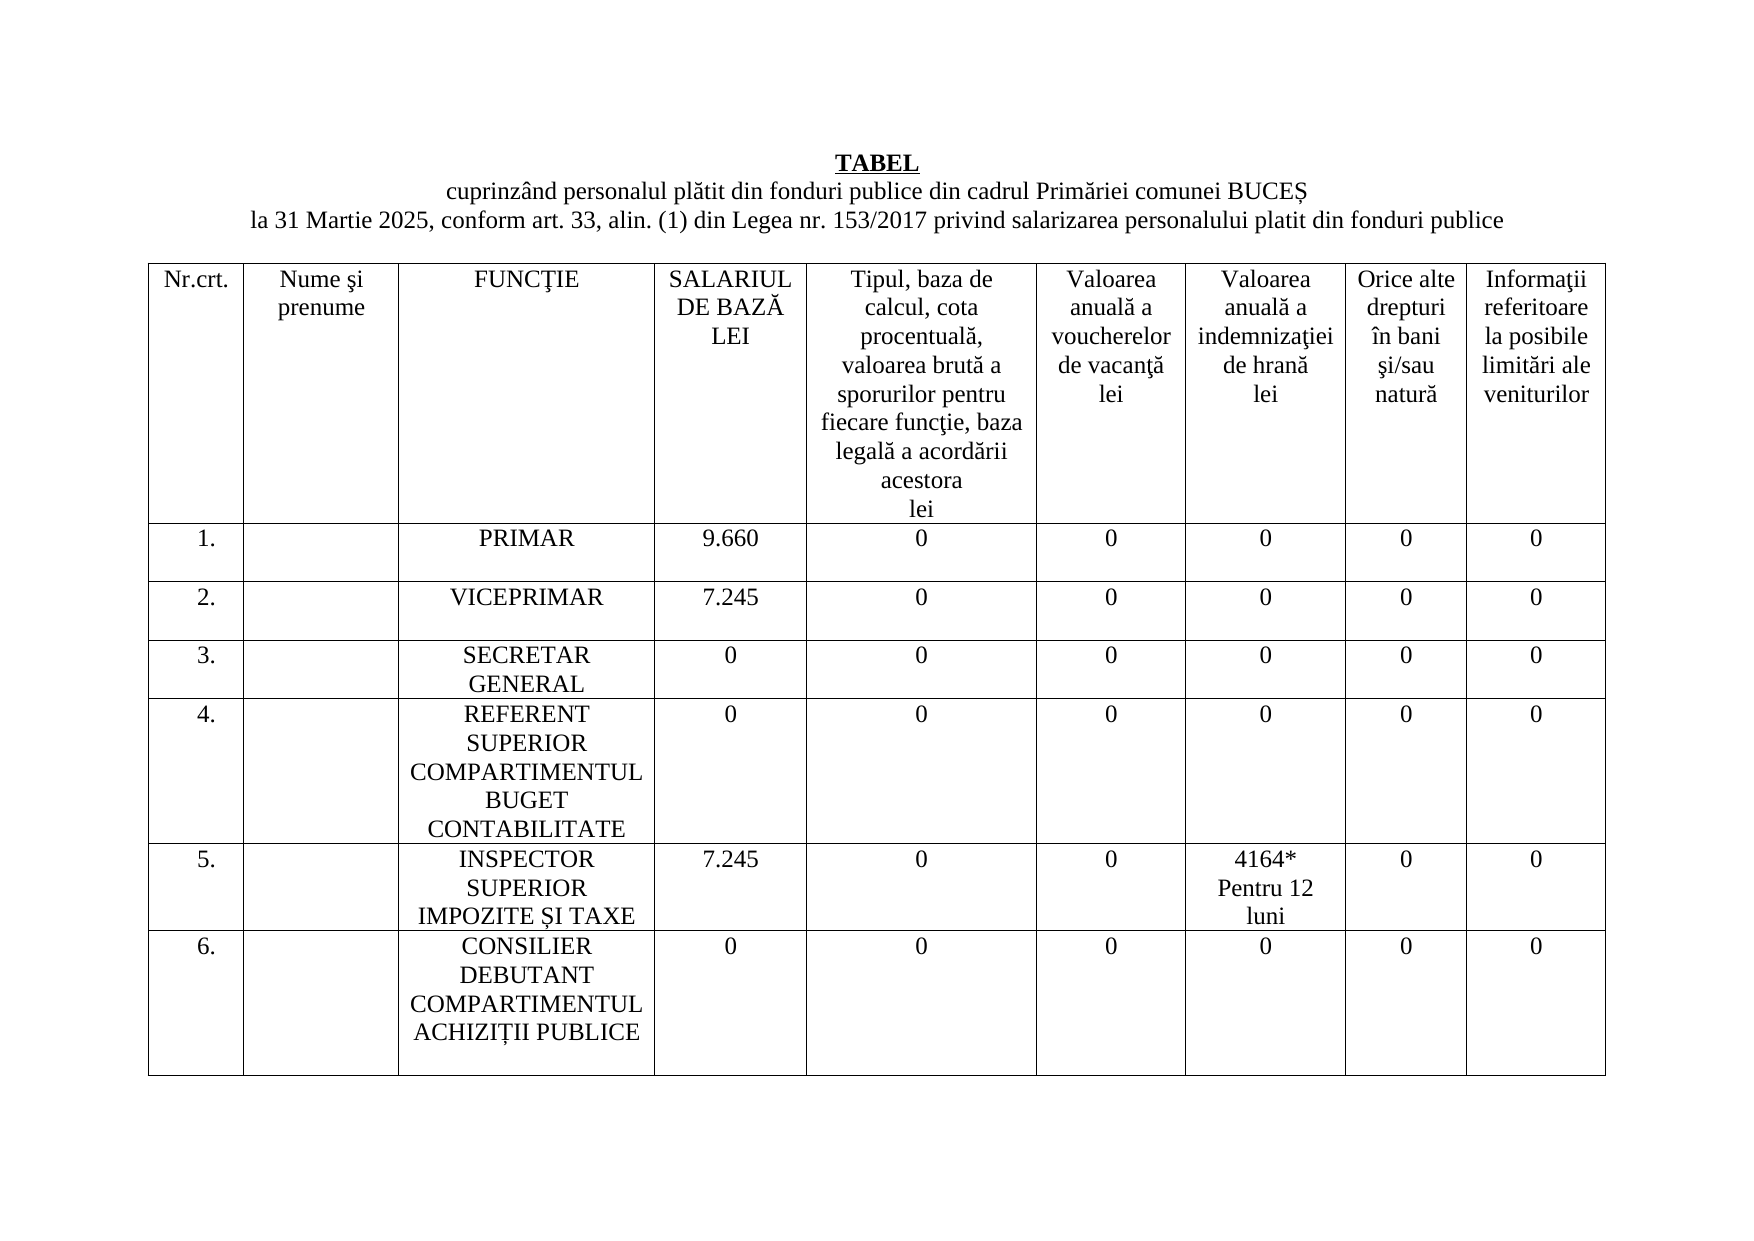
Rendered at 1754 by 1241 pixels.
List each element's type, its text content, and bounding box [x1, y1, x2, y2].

table_cell 0 [807, 844, 1036, 930]
table_header Valoarea anuală a voucherelor de vacanţă lei [1037, 264, 1185, 522]
table_header Nume şi prenume [244, 264, 398, 522]
table_cell 0 [1186, 582, 1345, 639]
table_cell [244, 641, 398, 698]
table_cell 7.245 [655, 582, 806, 639]
table_cell 0 [1186, 641, 1345, 698]
table_cell SECRETAR GENERAL [399, 641, 654, 698]
table_cell 0 [1467, 699, 1605, 843]
table_cell [149, 641, 243, 698]
table_cell [149, 844, 243, 930]
table_cell INSPECTOR SUPERIOR IMPOZITE ȘI TAXE [399, 844, 654, 930]
table_cell [244, 582, 398, 639]
table_cell 0 [1346, 699, 1466, 843]
table_cell 0 [1467, 641, 1605, 698]
table_cell PRIMAR [399, 524, 654, 581]
table_header Nr.crt. [149, 264, 243, 522]
table_cell [244, 699, 398, 843]
table_header Orice alte drepturi în bani şi/sau natură [1346, 264, 1466, 522]
table_cell 0 [1037, 641, 1185, 698]
text cuprinzând personalul plătit din fonduri publice din cadrul Primăriei comunei BUCEȘ [148, 176, 1606, 205]
table_cell 0 [807, 699, 1036, 843]
table_cell 0 [807, 524, 1036, 581]
table_header Valoarea anuală a indemnizaţiei de hrană lei [1186, 264, 1345, 522]
table_cell 4164* Pentru 12 luni [1186, 844, 1345, 930]
text TABEL [148, 148, 1606, 176]
table_cell 0 [807, 931, 1036, 1075]
table_cell 0 [807, 582, 1036, 639]
table_cell [149, 931, 243, 1075]
table_cell [244, 931, 398, 1075]
table_cell [244, 844, 398, 930]
table_cell 0 [1467, 844, 1605, 930]
table_cell 0 [1346, 524, 1466, 581]
table_cell [244, 524, 398, 581]
text la 31 Martie 2025, conform art. 33, alin. (1) din Legea nr. 153/2017 privind salarizarea personalului platit din fonduri publice [148, 205, 1606, 234]
table_header SALARIUL DE BAZĂ LEI [655, 264, 806, 522]
table_cell 0 [655, 641, 806, 698]
table_cell 0 [1346, 641, 1466, 698]
table_cell 0 [1037, 524, 1185, 581]
table_cell 0 [1037, 582, 1185, 639]
table_header Informaţii referitoare la posibile limitări ale veniturilor [1467, 264, 1605, 522]
table_cell 0 [655, 931, 806, 1075]
table_cell 0 [1186, 699, 1345, 843]
table_cell [149, 524, 243, 581]
table_cell 0 [1037, 931, 1185, 1075]
table_cell [149, 582, 243, 639]
table_cell [149, 699, 243, 843]
table_cell 7.245 [655, 844, 806, 930]
table_cell 0 [1346, 582, 1466, 639]
table_cell REFERENT SUPERIOR COMPARTIMENTUL BUGET CONTABILITATE [399, 699, 654, 843]
table_cell 0 [1037, 844, 1185, 930]
table_cell 0 [1467, 931, 1605, 1075]
table_cell CONSILIER DEBUTANT COMPARTIMENTUL ACHIZIȚII PUBLICE [399, 931, 654, 1075]
table_cell 0 [1186, 931, 1345, 1075]
table_cell 0 [1037, 699, 1185, 843]
table_cell 0 [655, 699, 806, 843]
table_header Tipul, baza de calcul, cota procentuală, valoarea brută a sporurilor pentru fiecare funcţie, baza legală a acordării acestora lei [807, 264, 1036, 522]
table_header FUNCŢIE [399, 264, 654, 522]
table_cell 9.660 [655, 524, 806, 581]
table_cell 0 [1467, 524, 1605, 581]
table_cell VICEPRIMAR [399, 582, 654, 639]
table_cell 0 [1346, 931, 1466, 1075]
table_cell 0 [1346, 844, 1466, 930]
table_cell 0 [807, 641, 1036, 698]
table_cell 0 [1186, 524, 1345, 581]
table_cell 0 [1467, 582, 1605, 639]
